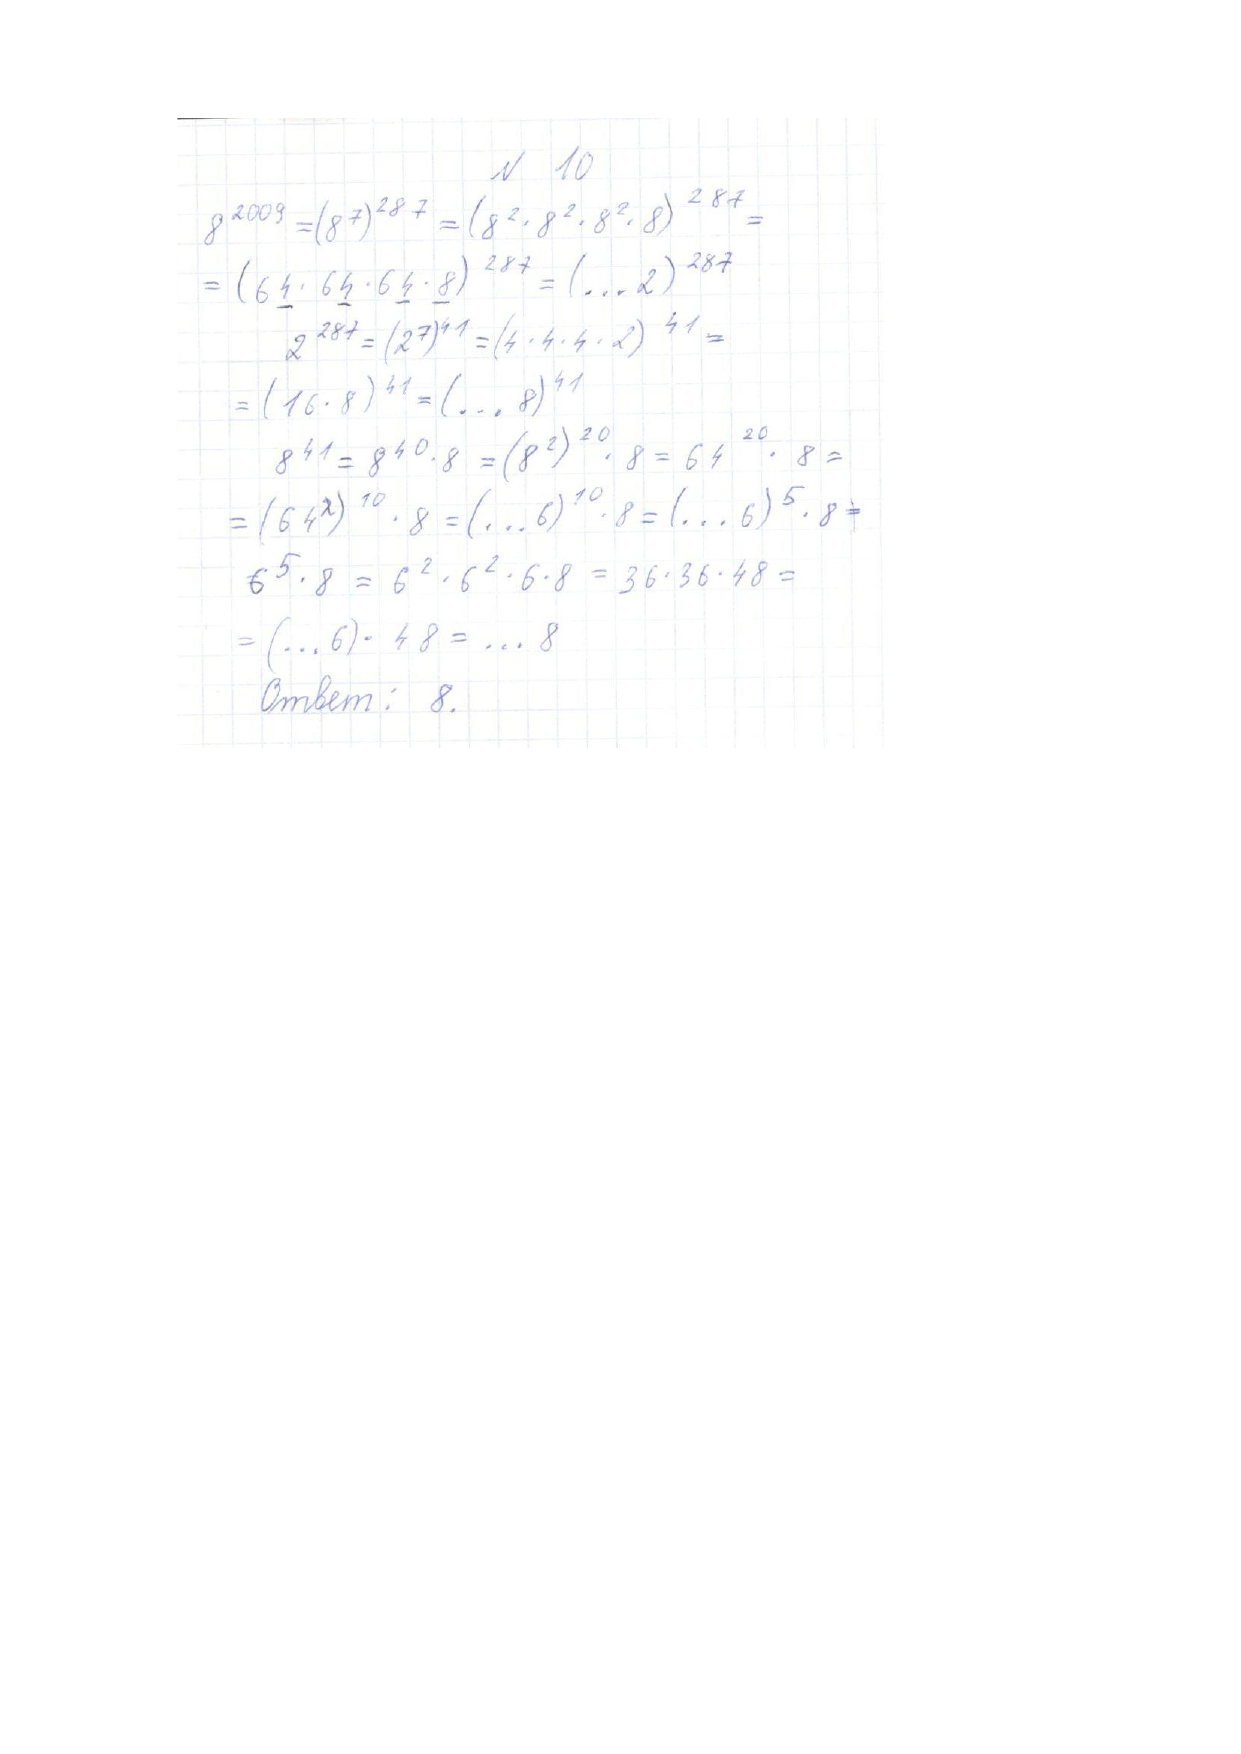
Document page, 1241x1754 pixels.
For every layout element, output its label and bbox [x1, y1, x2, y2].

picture [177, 118, 885, 748]
